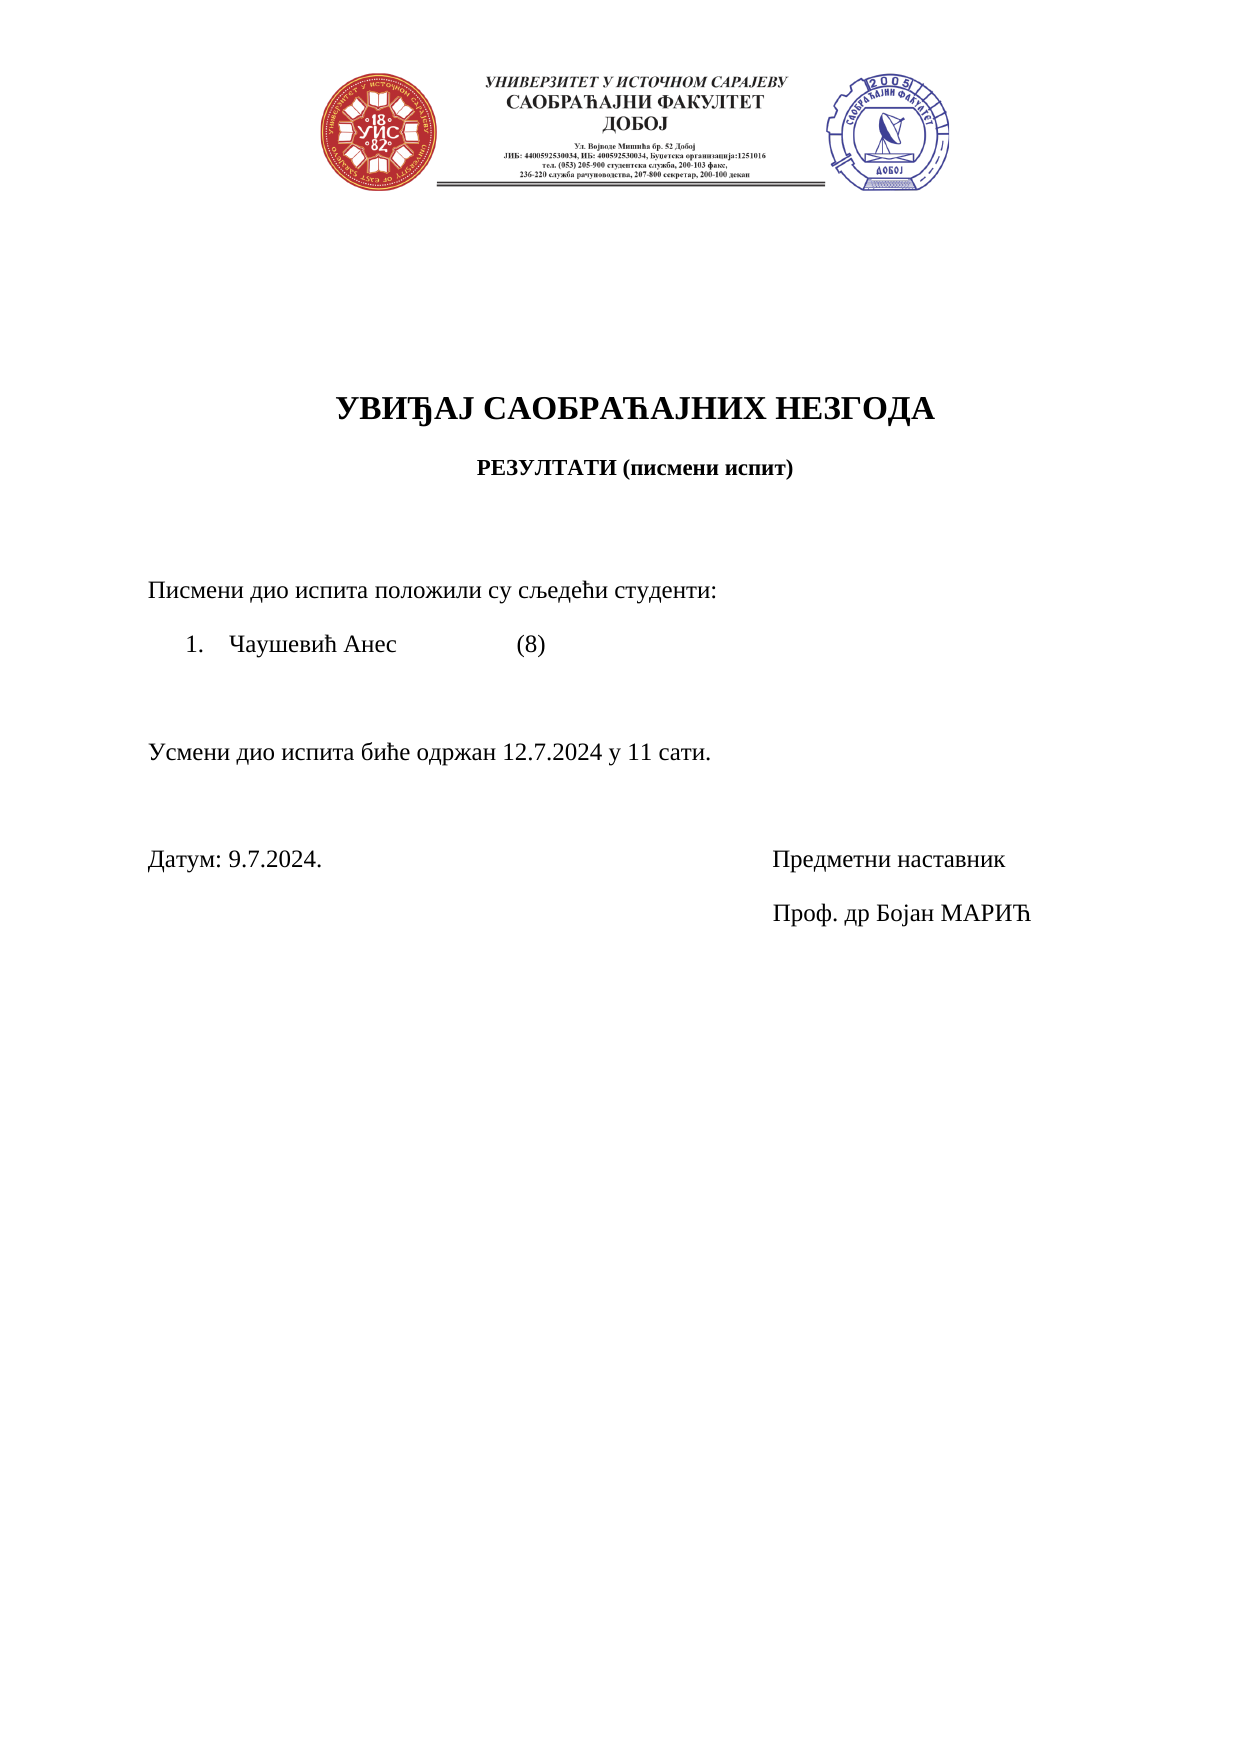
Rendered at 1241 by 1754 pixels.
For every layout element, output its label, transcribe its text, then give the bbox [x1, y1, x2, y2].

text РЕЗУЛТАТИ (писмени испит) [148, 453, 1122, 480]
text Проф. др Бојан МАРИЋ [148, 898, 1122, 927]
text УВИЂАЈ САОБРАЋАЈНИХ НЕЗГОДА [148, 389, 1122, 427]
text Усмени дио испита биће одржан 12.7.2024 у 11 сати. [148, 737, 1122, 765]
text Писмени дио испита положили су сљедећи студенти: [148, 575, 1122, 604]
picture [320, 73, 950, 191]
list Чаушевић Анес (8) [185, 629, 1122, 658]
text Датум: 9.7.2024. Предметни наставник [148, 844, 1122, 873]
